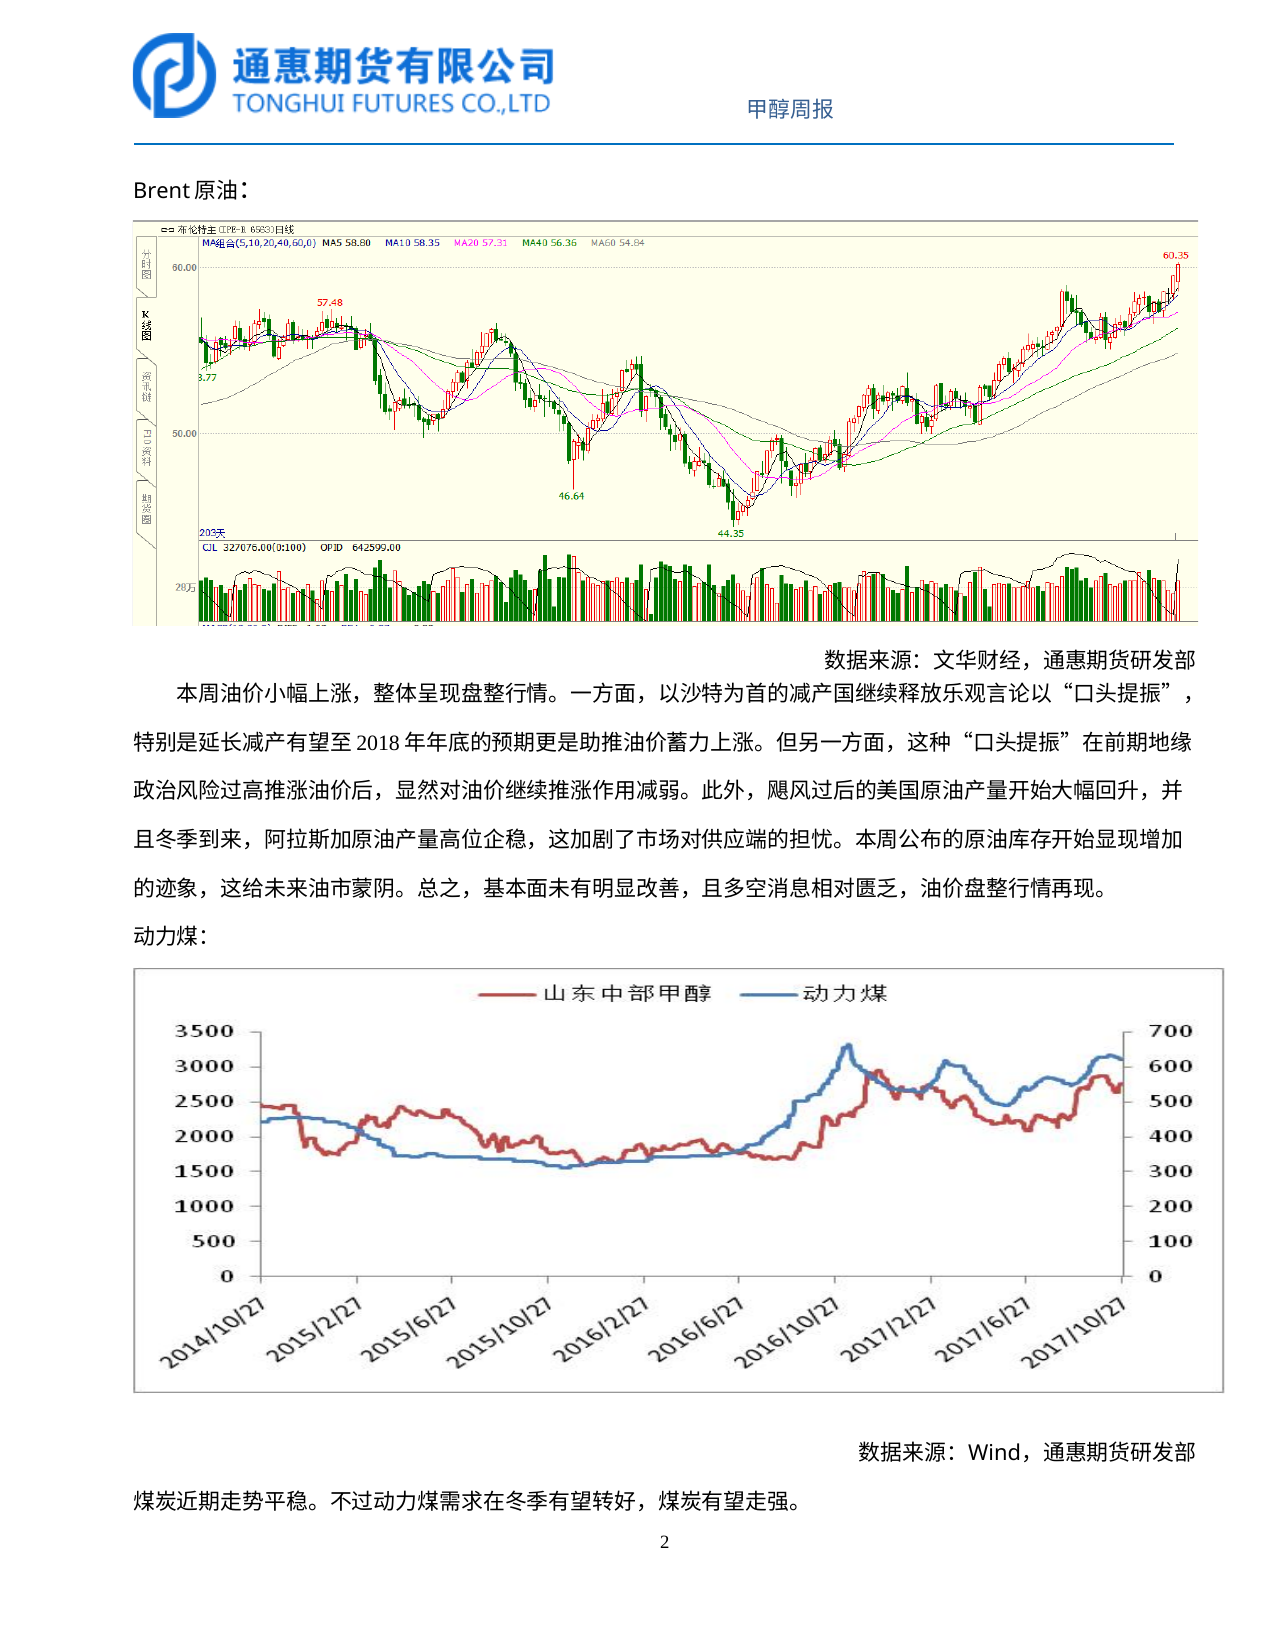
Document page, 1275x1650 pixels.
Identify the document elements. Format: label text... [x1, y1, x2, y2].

picture [132, 967, 1225, 1394]
text Brent原油： [133, 156, 1196, 220]
picture [132, 220, 1199, 626]
picture [132, 33, 555, 118]
text 数据来源：Wind，通惠期货研发部 [354, 1435, 1196, 1467]
text 煤炭近期走势平稳。不过动力煤需求在冬季有望转好，煤炭有望走强。 [133, 1483, 1196, 1516]
text 本周油价小幅上涨，整体呈现盘整行情。一方面，以沙特为首的减产国继续释放乐观言论以“口头提振”，特别是延长减产有望至2018年年底的预期更是助推油价蓄力上涨。但另一方面，这种“口头提振”在前期地缘政治风险过高推涨油价后，显然对油价继续推涨作用减弱。此外，飓风过后的美国原油产量开始大幅回升，并且冬季到来，阿拉斯加原油产量高位企稳，这加剧了市场对供应端的担忧。本周公布的原油库存开始显现增加的迹象，这给未来油市蒙阴。总之，基本面未有明显改善，且多空消息相对匮乏，油价盘整行情再现。 [133, 676, 1196, 903]
text 动力煤： [133, 919, 1196, 951]
text 数据来源：文华财经，通惠期货研发部 [133, 643, 1196, 676]
